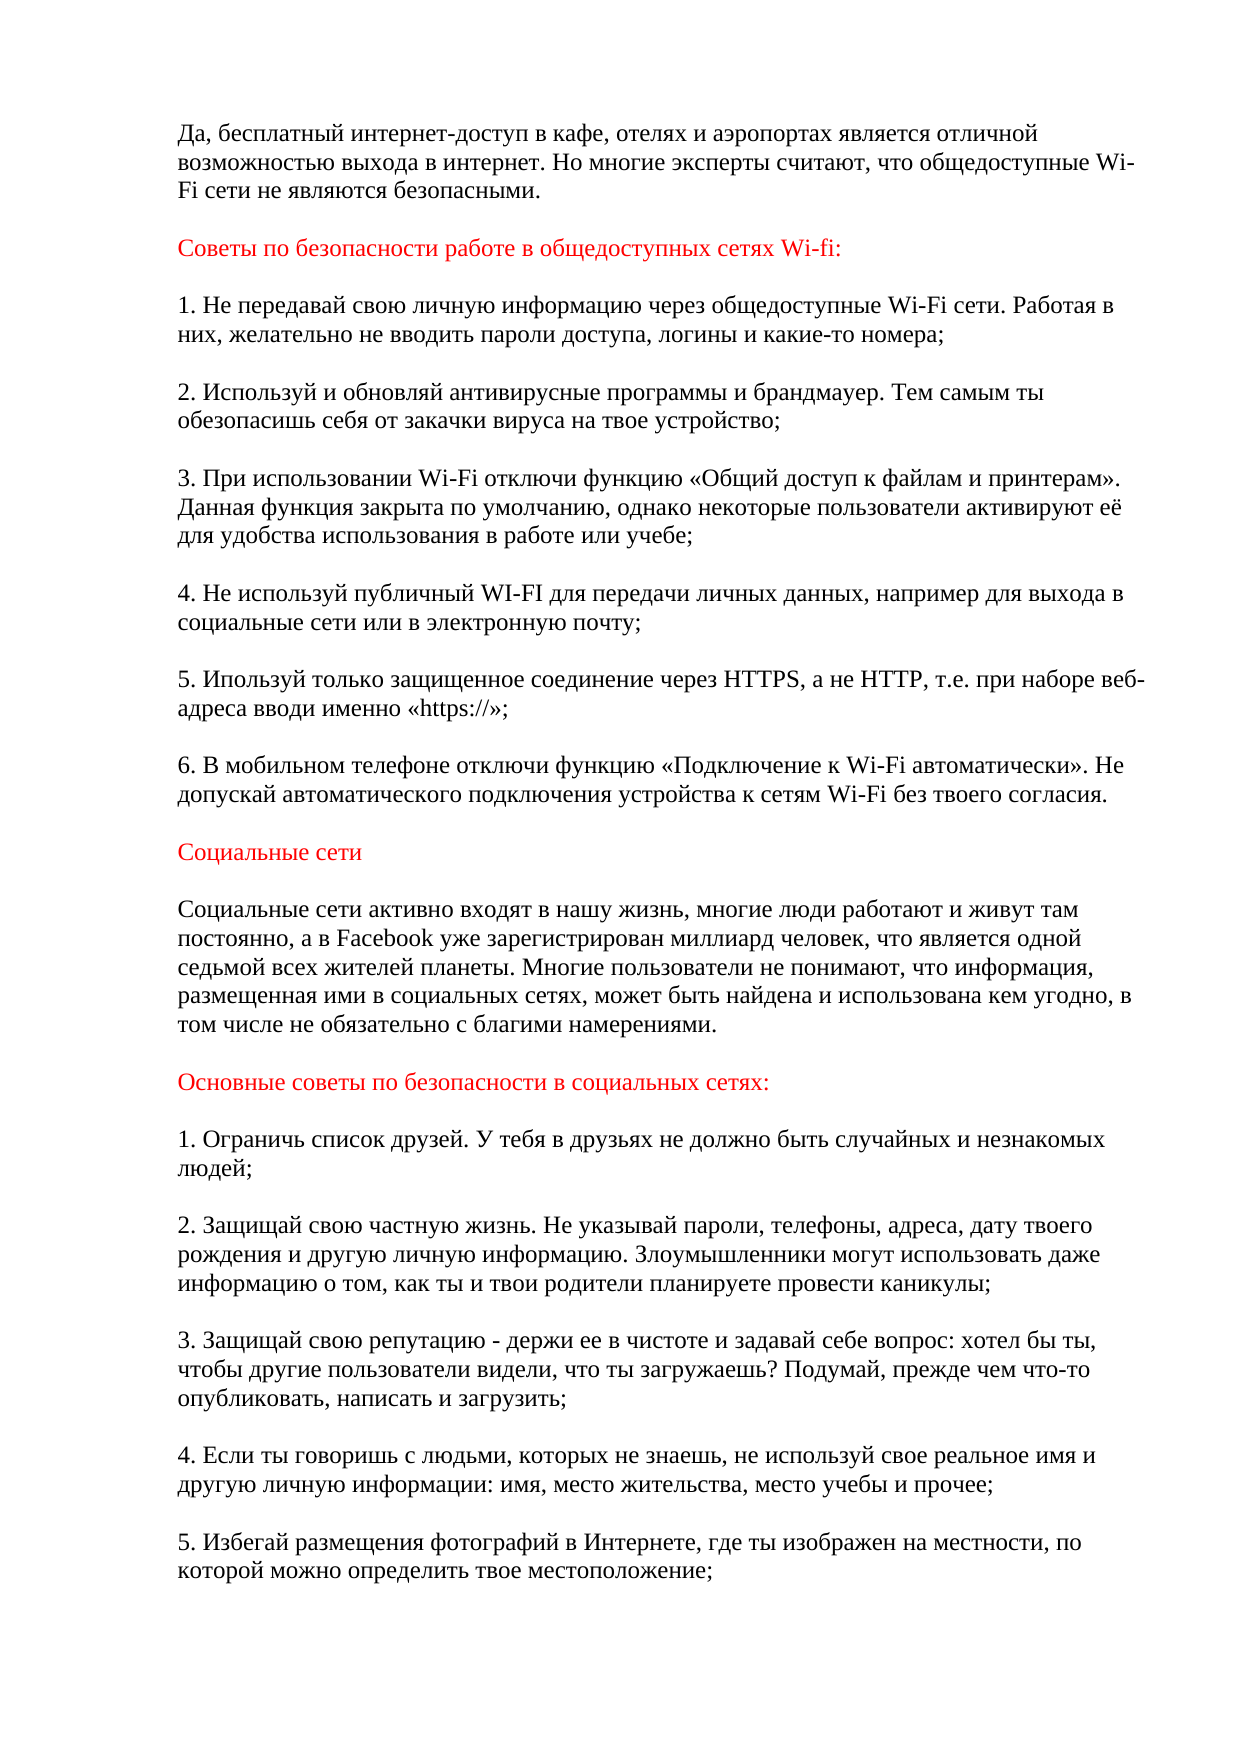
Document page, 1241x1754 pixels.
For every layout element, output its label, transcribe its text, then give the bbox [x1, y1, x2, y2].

text 1. Не передавай свою личную информацию через общедоступные Wi-Fi сети. Работая в них, желательно не вводить пароли доступа, логины и какие-то номера; [177, 291, 1152, 348]
text Социальные сети [177, 837, 1152, 866]
text 3. Защищай свою репутацию - держи ее в чистоте и задавай себе вопрос: хотел бы ты, чтобы другие пользователи видели, что ты загружаешь? Подумай, прежде чем что-то опубликовать, написать и загрузить; [177, 1326, 1152, 1412]
text 3. При использовании Wi-Fi отключи функцию «Общий доступ к файлам и принтерам». Данная функция закрыта по умолчанию, однако некоторые пользователи активируют её для удобства использования в работе или учебе; [177, 463, 1152, 549]
text Советы по безопасности работе в общедоступных сетях Wi-fi: [177, 233, 1152, 262]
text Да, бесплатный интернет-доступ в кафе, отелях и аэропортах является отличной возможностью выхода в интернет. Но многие эксперты считают, что общедоступные Wi-Fi сети не являются безопасными. [177, 118, 1152, 204]
text 1. Ограничь список друзей. У тебя в друзьях не должно быть случайных и незнакомых людей; [177, 1124, 1152, 1182]
text 6. В мобильном телефоне отключи функцию «Подключение к Wi-Fi автоматически». Не допускай автоматического подключения устройства к сетям Wi-Fi без твоего согласия. [177, 751, 1152, 808]
text 4. Не используй публичный WI-FI для передачи личных данных, например для выхода в социальные сети или в электронную почту; [177, 578, 1152, 636]
text Социальные сети активно входят в нашу жизнь, многие люди работают и живут там постоянно, а в Facebook уже зарегистрирован миллиард человек, что является одной седьмой всех жителей планеты. Многие пользователи не понимают, что информация, размещенная ими в социальных сетях, может быть найдена и использована кем угодно, в том числе не обязательно с благими намерениями. [177, 894, 1152, 1038]
text 4. Если ты говоришь с людьми, которых не знаешь, не используй свое реальное имя и другую личную информации: имя, место жительства, место учебы и прочее; [177, 1441, 1152, 1498]
text 2. Защищай свою частную жизнь. Не указывай пароли, телефоны, адреса, дату твоего рождения и другую личную информацию. Злоумышленники могут использовать даже информацию о том, как ты и твои родители планируете провести каникулы; [177, 1211, 1152, 1297]
text Основные советы по безопасности в социальных сетях: [177, 1067, 1152, 1096]
text 5. Избегай размещения фотографий в Интернете, где ты изображен на местности, по которой можно определить твое местоположение; [177, 1527, 1152, 1584]
text 2. Используй и обновляй антивирусные программы и брандмауер. Тем самым ты обезопасишь себя от закачки вируса на твое устройство; [177, 377, 1152, 434]
text 5. Ипользуй только защищенное соединение через HTTPS, а не HTTP, т.е. при наборе веб-адреса вводи именно «https://»; [177, 664, 1152, 722]
